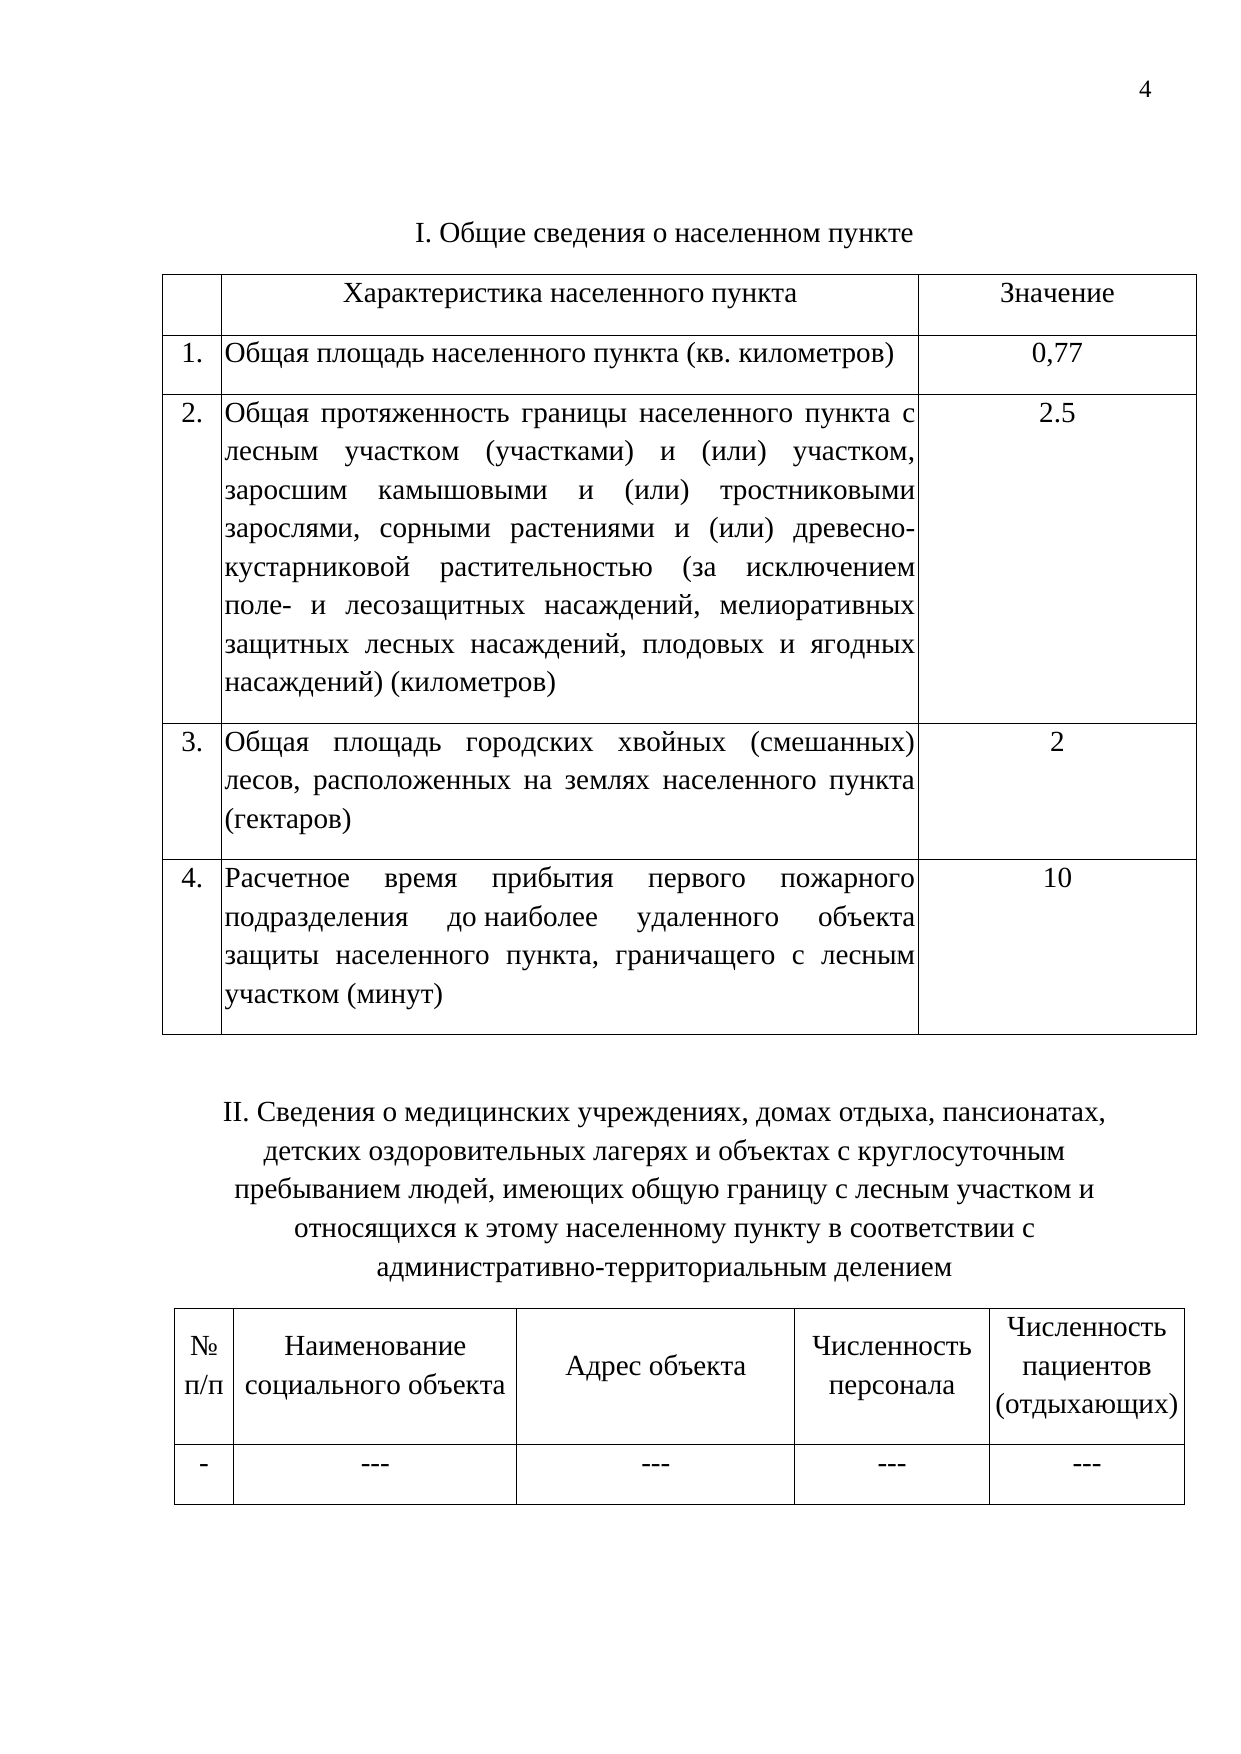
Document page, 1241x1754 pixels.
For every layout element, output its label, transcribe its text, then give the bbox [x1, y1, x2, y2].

table_cell 2. [163, 395, 221, 723]
table_cell 10 [919, 860, 1196, 1034]
table_cell Общая площадь населенного пункта (кв. километров) [222, 336, 918, 394]
table_cell 4. [163, 860, 221, 1034]
table_cell 3. [163, 724, 221, 859]
table_cell --- [234, 1445, 516, 1504]
table_header Численность персонала [795, 1309, 989, 1444]
text I. Общие сведения о населенном пункте [177, 215, 1152, 248]
table_header Численность пациентов (отдыхающих) [990, 1309, 1184, 1444]
table_cell Общая протяженность границы населенного пункта с лесным участком (участками) и (или) участком, заросшим камышовыми и (или) тростниковыми зарослями, сорными растениями и (или) древесно-кустарниковой растительностью (за исключением поле- и лесозащитных насаждений, мелиоративных защитных лесных насаждений, плодовых и ягодных насаждений) (километров) [222, 395, 918, 723]
table_header [163, 275, 221, 334]
table_header Характеристика населенного пункта [222, 275, 918, 334]
table_cell --- [517, 1445, 794, 1504]
table_cell - [175, 1445, 233, 1504]
table_cell 1. [163, 336, 221, 394]
table_cell --- [795, 1445, 989, 1504]
table_header Значение [919, 275, 1196, 334]
table_cell 2.5 [919, 395, 1196, 723]
table_cell --- [990, 1445, 1184, 1504]
table_cell Общая площадь городских хвойных (смешанных) лесов, расположенных на землях населенного пункта (гектаров) [222, 724, 918, 859]
table_cell Расчетное время прибытия первого пожарного подразделения до наиболее удаленного объекта защиты населенного пункта, граничащего с лесным участком (минут) [222, 860, 918, 1034]
table_cell 0,77 [919, 336, 1196, 394]
table_header Адрес объекта [517, 1309, 794, 1444]
table_cell 2 [919, 724, 1196, 859]
table_header № п/п [175, 1309, 233, 1444]
table_header Наименование социального объекта [234, 1309, 516, 1444]
text II. Сведения о медицинских учреждениях, домах отдыха, пансионатах, детских оздоровительных лагерях и объектах с круглосуточным пребыванием людей, имеющих общую границу с лесным участком и относящихся к этому населенному пункту в соответствии с административно-территориальным делением [177, 1094, 1152, 1282]
